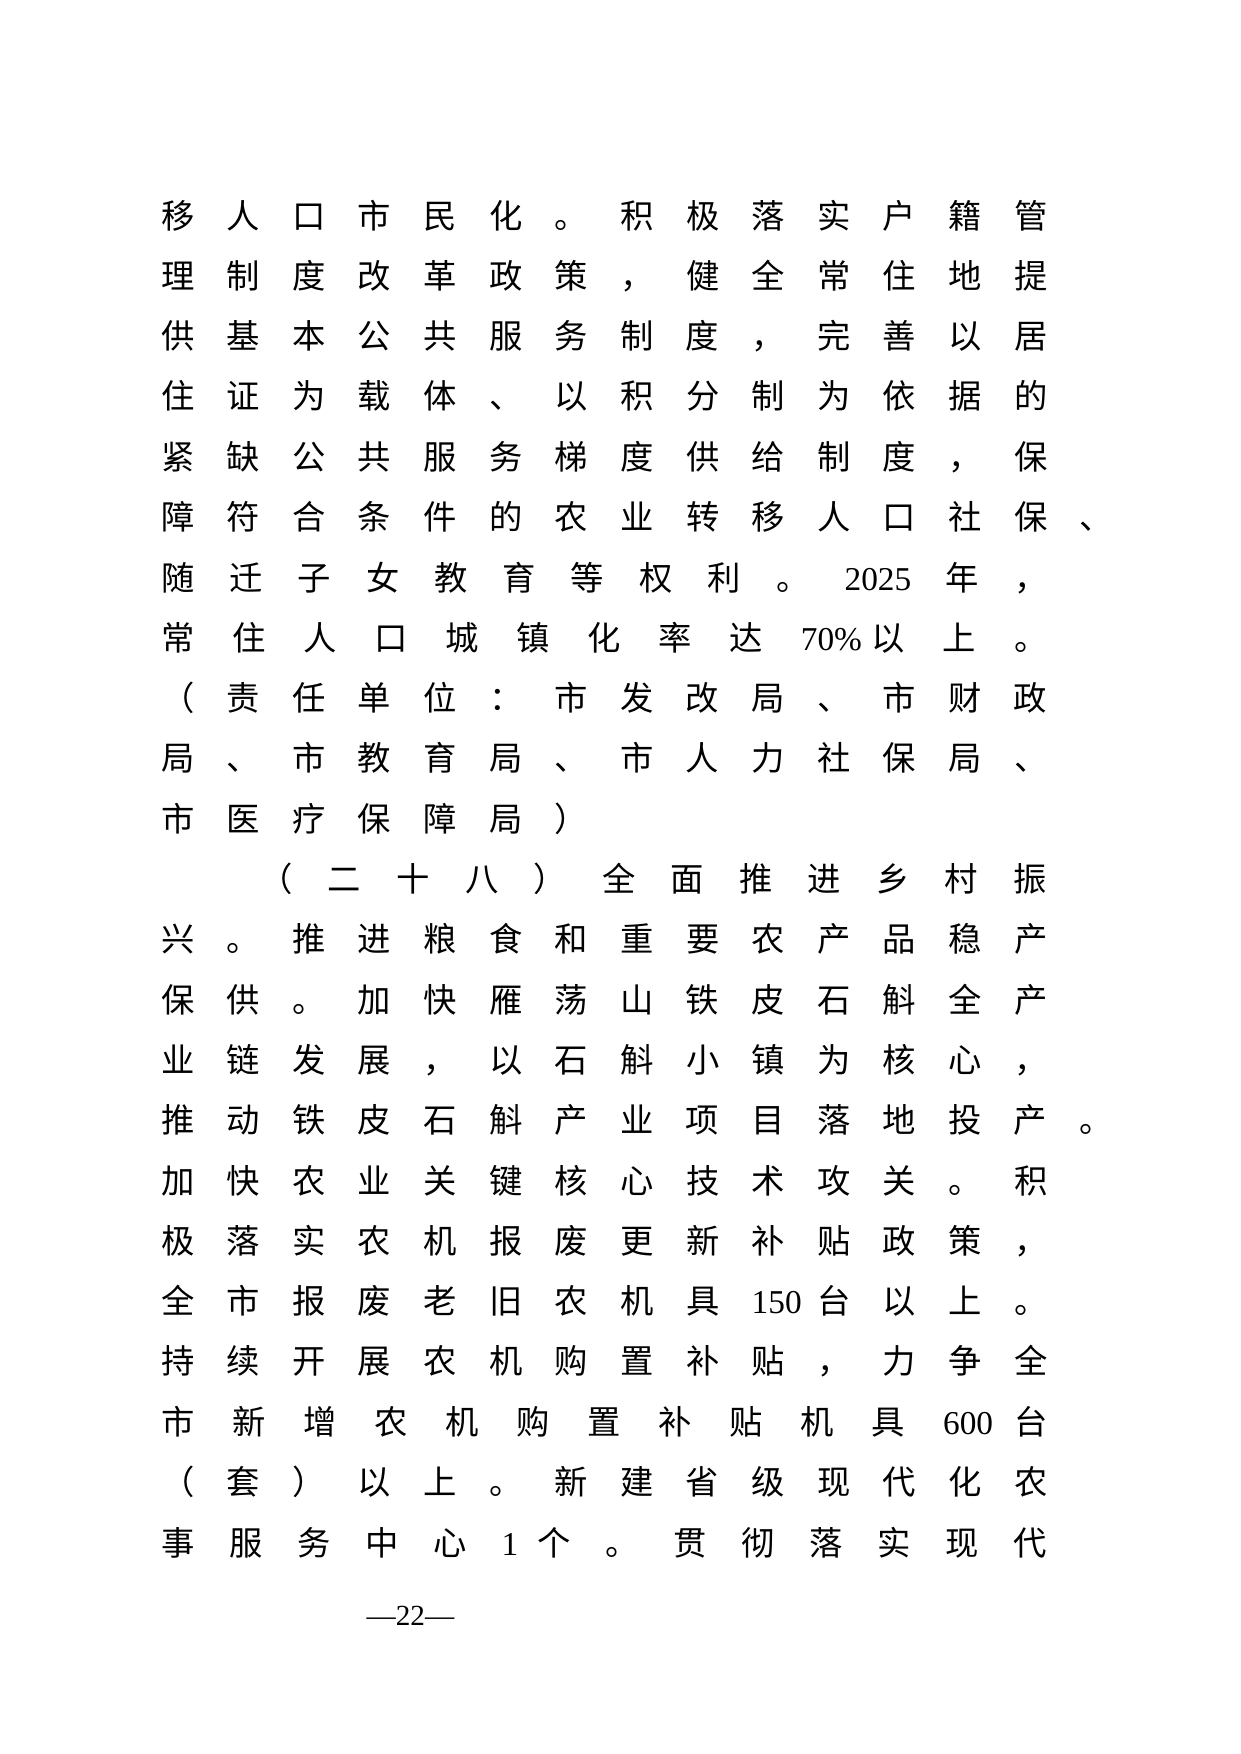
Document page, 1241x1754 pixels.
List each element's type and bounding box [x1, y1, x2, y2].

text [161, 183, 1079, 847]
text [161, 847, 1079, 1571]
